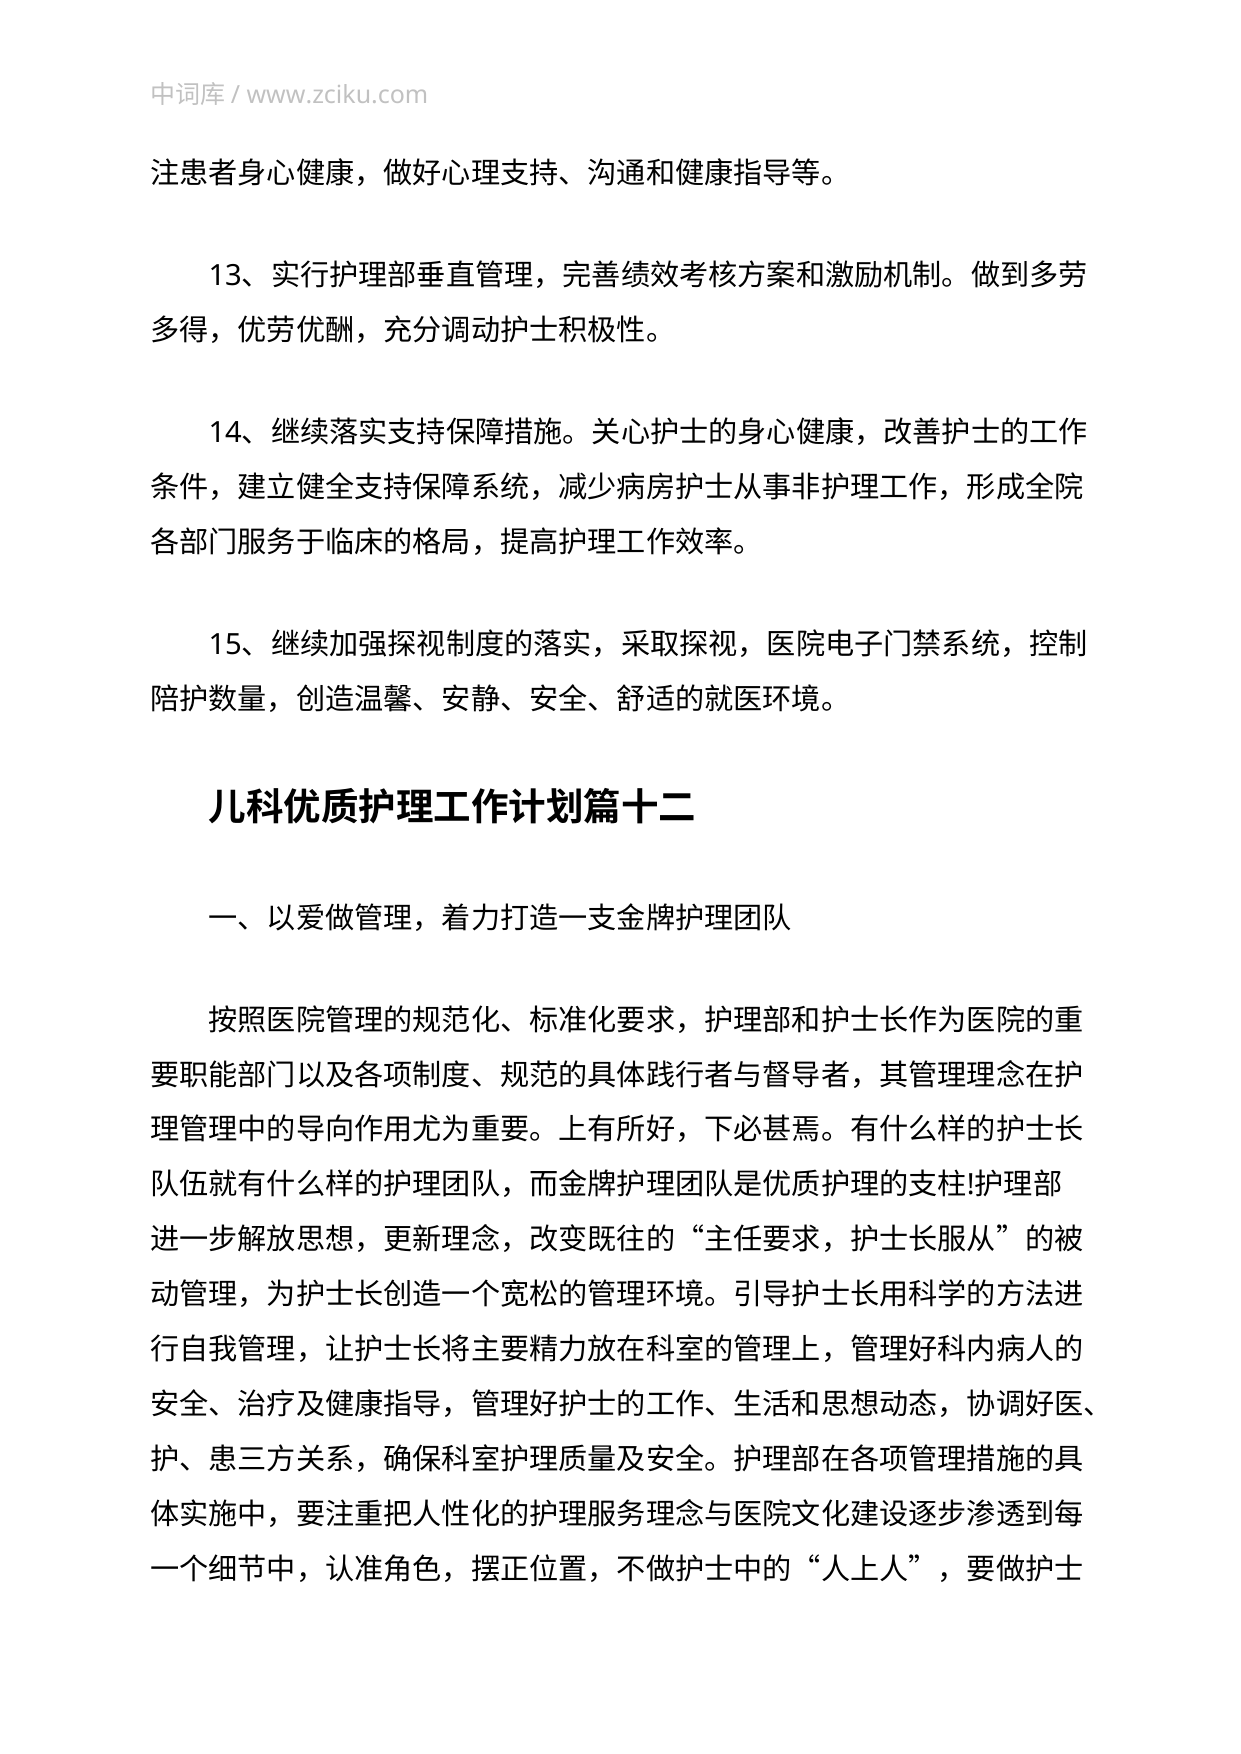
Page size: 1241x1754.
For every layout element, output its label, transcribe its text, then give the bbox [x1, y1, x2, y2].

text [150, 996, 1090, 1587]
text 14、继续落实支持保障措施。关心护士的身心健康，改善护士的工作条件，建立健全支持保障系统，减少病房护士从事非护理工作，形成全院各部门服务于临床的格局，提高护理工作效率。 [150, 408, 1090, 561]
text 儿科优质护理工作计划篇十二 [150, 777, 1090, 831]
text 一、以爱做管理，着力打造一支金牌护理团队 [150, 894, 1090, 937]
text 15、继续加强探视制度的落实，采取探视，医院电子门禁系统，控制陪护数量，创造温馨、安静、安全、舒适的就医环境。 [150, 620, 1090, 717]
text 13、实行护理部垂直管理，完善绩效考核方案和激励机制。做到多劳多得，优劳优酬，充分调动护士积极性。 [150, 252, 1090, 349]
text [150, 150, 1090, 192]
